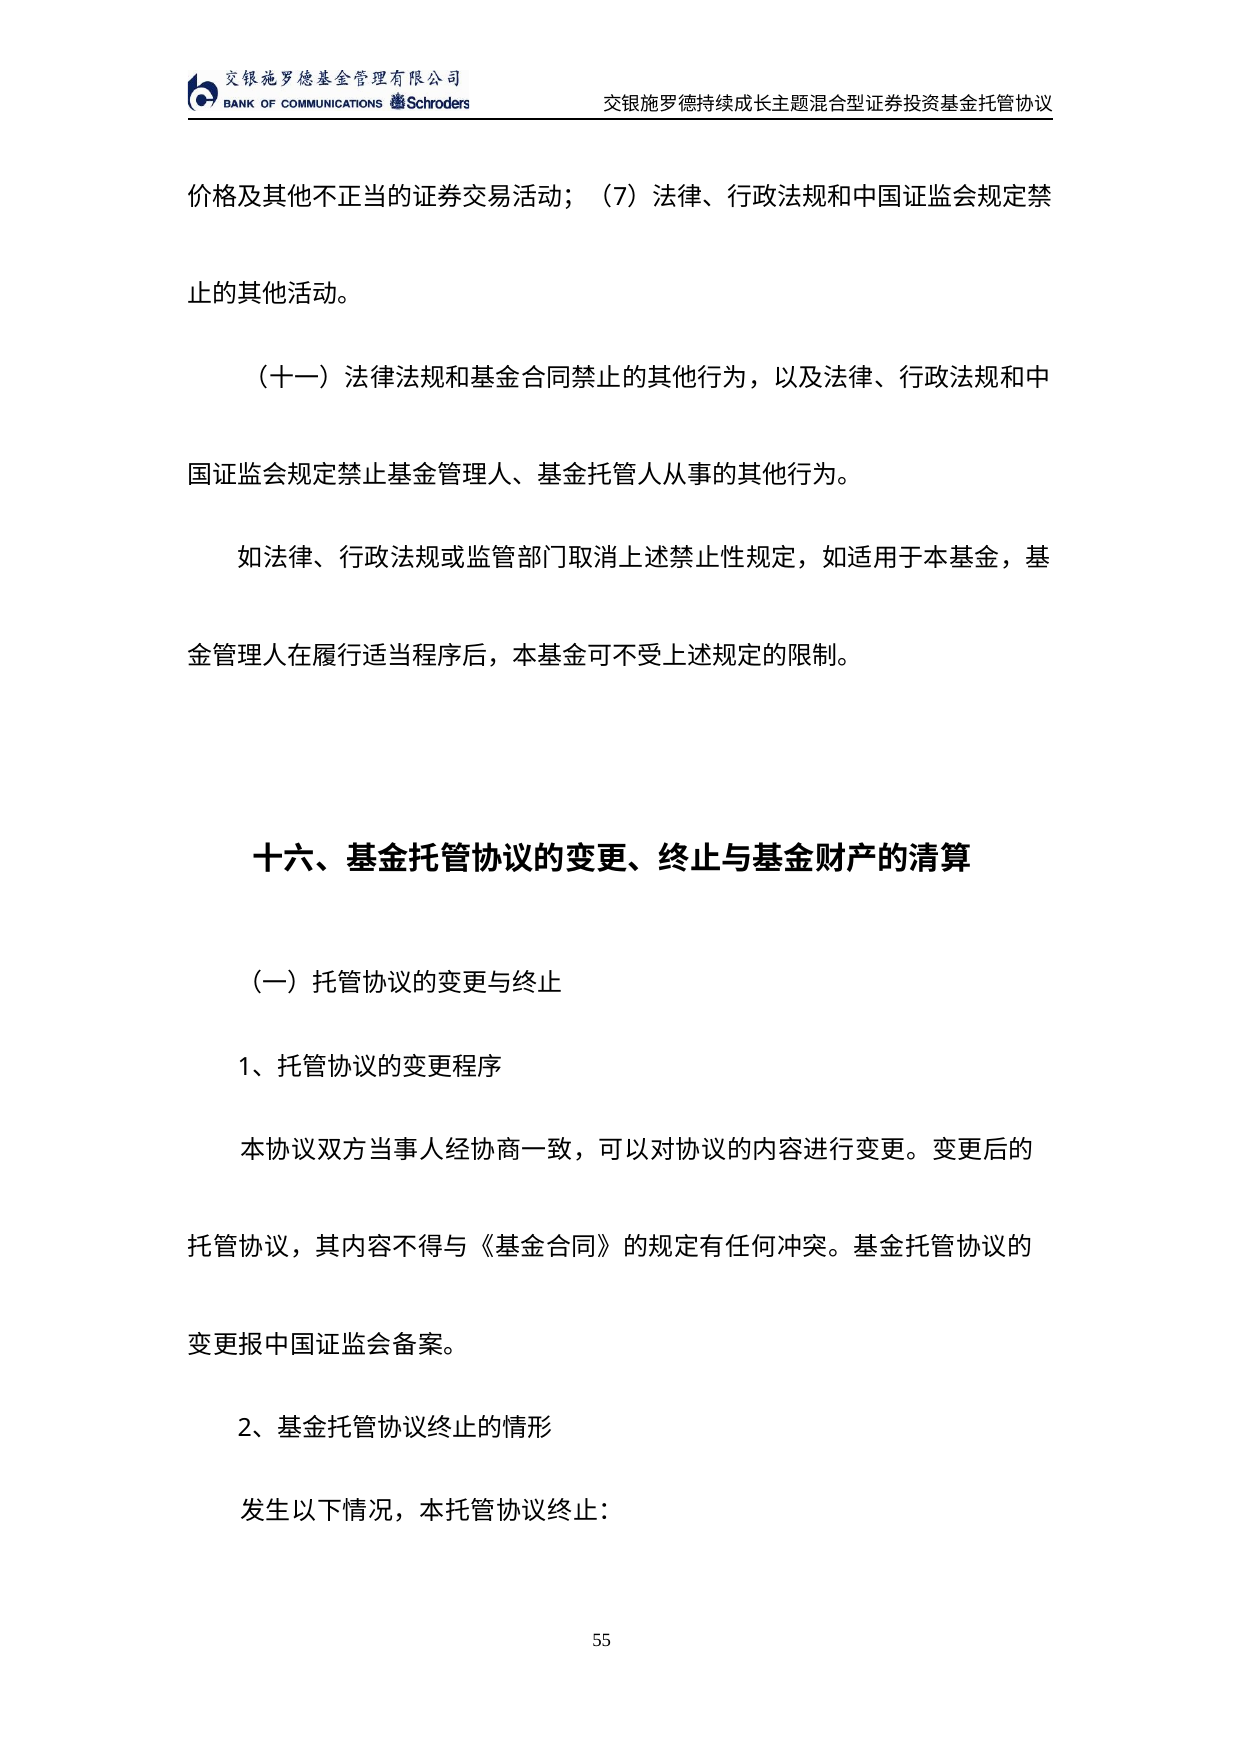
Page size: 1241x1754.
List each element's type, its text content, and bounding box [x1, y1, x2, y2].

text 1、托管协议的变更程序 [187, 1032, 1053, 1097]
picture [187, 70, 470, 111]
text 2、基金托管协议终止的情形 [187, 1393, 1053, 1458]
text 如法律、行政法规或监管部门取消上述禁止性规定，如适用于本基金，基金管理人在履行适当程序后，本基金可不受上述规定的限制。 [187, 523, 1053, 686]
subtitle 基金托管协议的变更、终止与基金财产的清算 [187, 823, 1053, 888]
text 发生以下情况，本托管协议终止： [187, 1476, 1053, 1541]
text 本协议双方当事人经协商一致，可以对协议的内容进行变更。变更后的托管协议，其内容不得与《基金合同》的规定有任何冲突。基金托管协议的变更报中国证监会备案。 [187, 1115, 1053, 1375]
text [187, 162, 1053, 324]
text （一）托管协议的变更与终止 [187, 948, 1053, 1013]
text （十一）法律法规和基金合同禁止的其他行为，以及法律、行政法规和中国证监会规定禁止基金管理人、基金托管人从事的其他行为。 [187, 343, 1053, 505]
